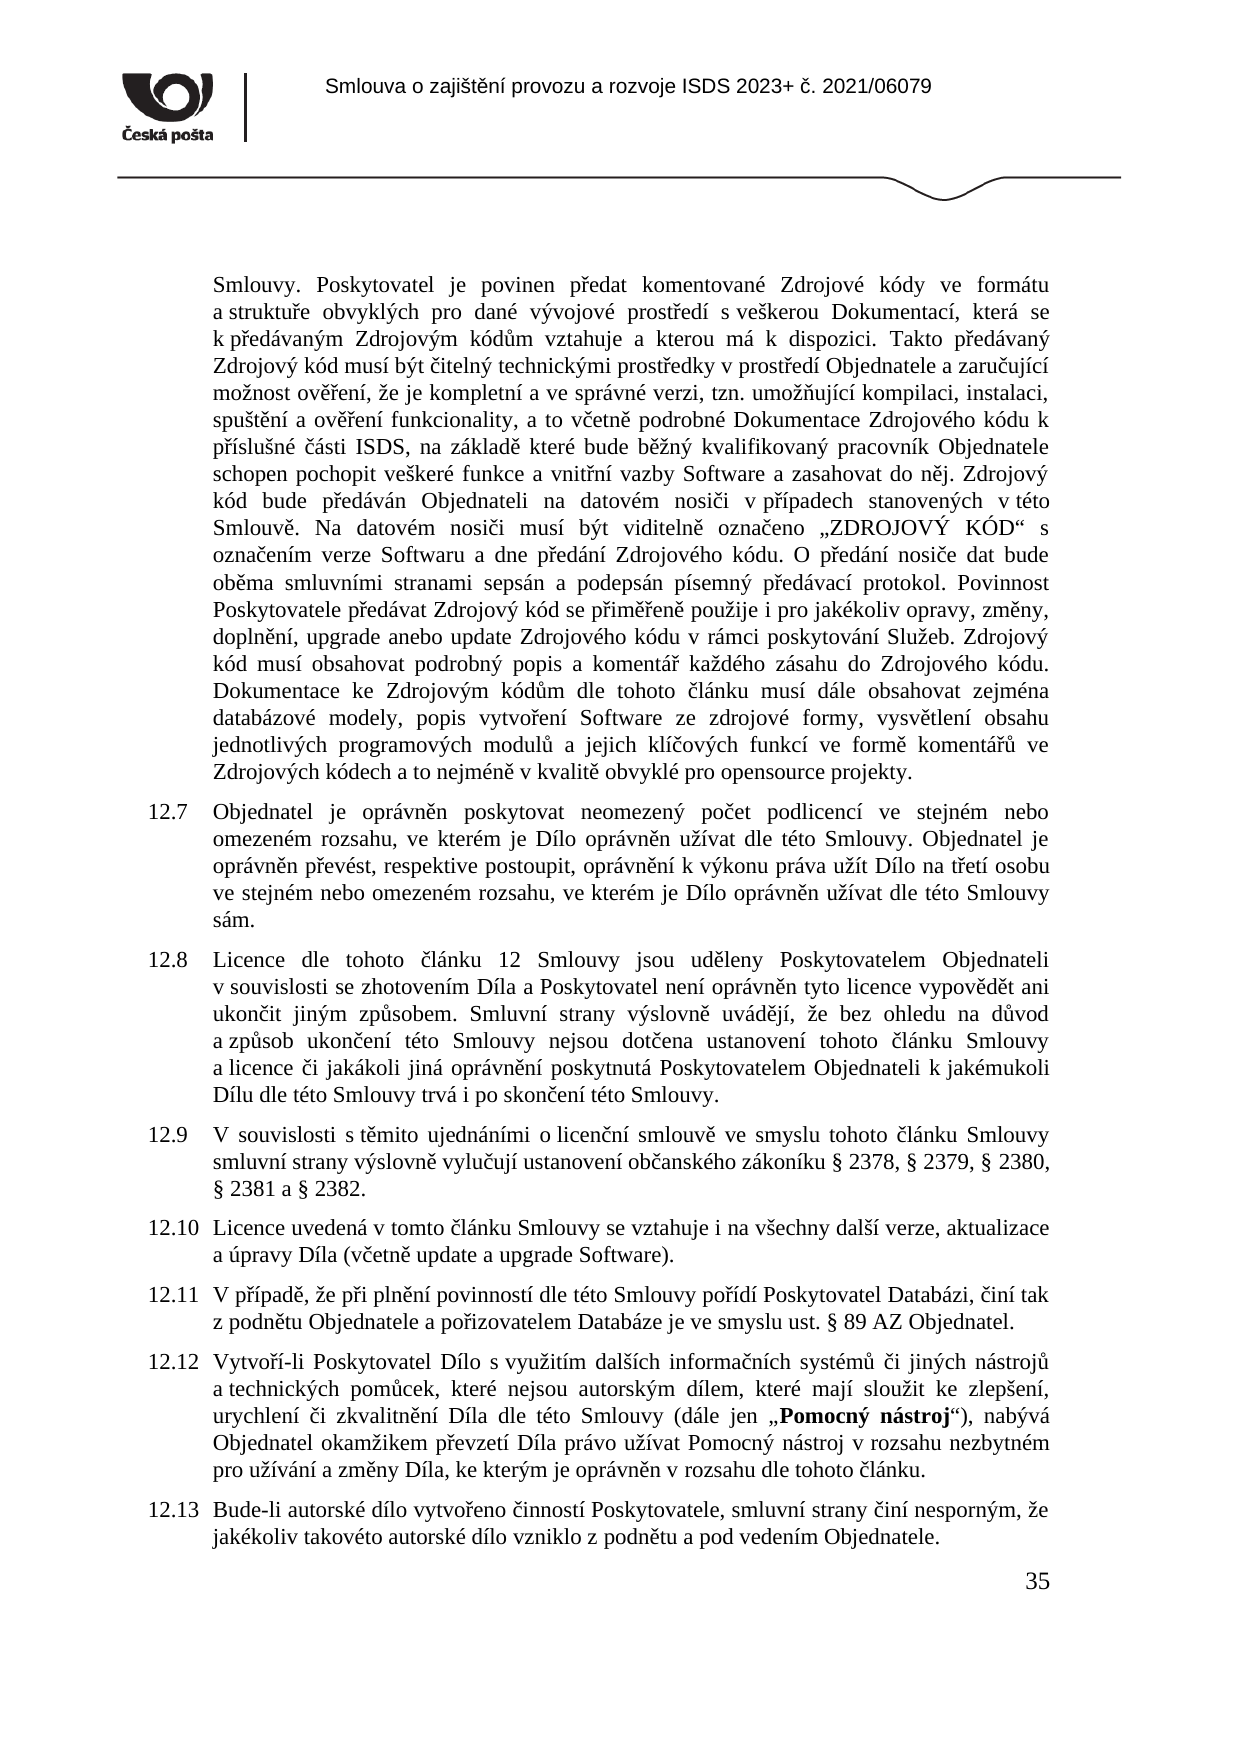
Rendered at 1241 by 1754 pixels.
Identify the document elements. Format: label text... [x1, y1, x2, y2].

text Licence uvedená v tomto článku Smlouvy se vztahuje i na všechny další verze, aktualizace a úpravy Díla (včetně update a upgrade Software). [148, 1214, 1050, 1268]
text Bude-li autorské dílo vytvořeno činností Poskytovatele, smluvní strany činí nesporným, že jakékoliv takovéto autorské dílo vzniklo z podnětu a pod vedením Objednatele. [148, 1495, 1050, 1549]
picture [117, 176, 1122, 201]
text V souvislosti s těmito ujednáními o licenční smlouvě ve smyslu tohoto článku Smlouvy smluvní strany výslovně vylučují ustanovení občanského zákoníku § 2378, § 2379, § 2380, § 2381 a § 2382. [148, 1120, 1050, 1202]
text V případě, že při plnění povinností dle této Smlouvy pořídí Poskytovatel Databázi, činí tak z podnětu Objednatele a pořizovatelem Databáze je ve smyslu ust. § 89 AZ Objednatel. [148, 1281, 1050, 1335]
text Licence dle tohoto článku 12 Smlouvy jsou uděleny Poskytovatelem Objednateli v souvislosti se zhotovením Díla a Poskytovatel není oprávněn tyto licence vypovědět ani ukončit jiným způsobem. Smluvní strany výslovně uvádějí, že bez ohledu na důvod a způsob ukončení této Smlouvy nejsou dotčena ustanovení tohoto článku Smlouvy a licence či jakákoli jiná oprávnění poskytnutá Poskytovatelem Objednateli k jakémukoli Dílu dle této Smlouvy trvá i po skončení této Smlouvy. [148, 945, 1050, 1108]
text Vytvoří-li Poskytovatel Dílo s využitím dalších informačních systémů či jiných nástrojů a technických pomůcek, které nejsou autorským dílem, které mají sloužit ke zlepšení, urychlení či zkvalitnění Díla dle této Smlouvy (dále jen „Pomocný nástroj“), nabývá Objednatel okamžikem převzetí Díla právo užívat Pomocný nástroj v rozsahu nezbytném pro užívání a změny Díla, ke kterým je oprávněn v rozsahu dle tohoto článku. [148, 1347, 1050, 1483]
text Objednatel je oprávněn poskytovat neomezený počet podlicencí ve stejném nebo omezeném rozsahu, ve kterém je Dílo oprávněn užívat dle této Smlouvy. Objednatel je oprávněn převést, respektive postoupit, oprávnění k výkonu práva užít Dílo na třetí osobu ve stejném nebo omezeném rozsahu, ve kterém je Dílo oprávněn užívat dle této Smlouvy sám. [148, 797, 1050, 933]
